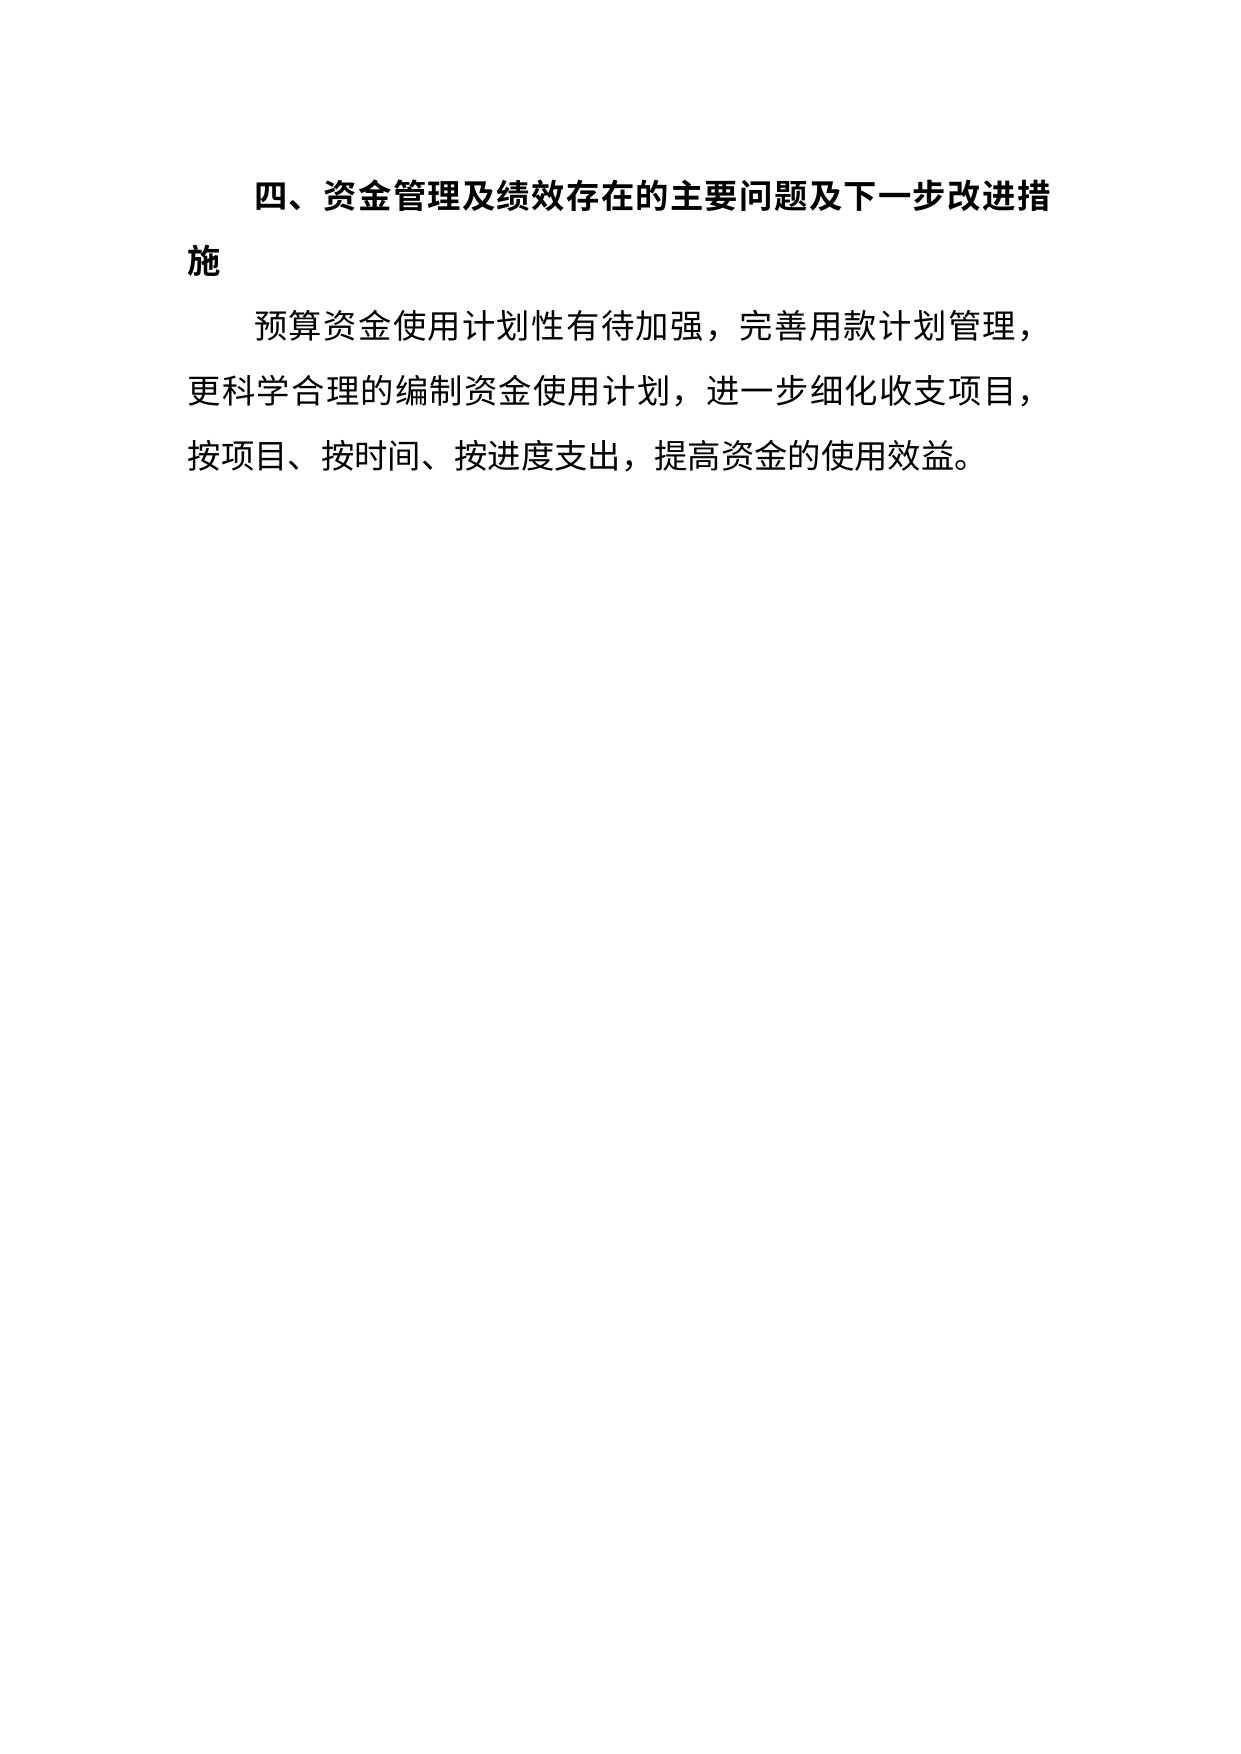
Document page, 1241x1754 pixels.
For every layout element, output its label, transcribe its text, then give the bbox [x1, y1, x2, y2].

text 预算资金使用计划性有待加强，完善用款计划管理，更科学合理的编制资金使用计划，进一步细化收支项目，按项目、按时间、按进度支出，提高资金的使用效益。 [187, 292, 1053, 487]
text 四、资金管理及绩效存在的主要问题及下一步改进措施 [187, 162, 1053, 292]
